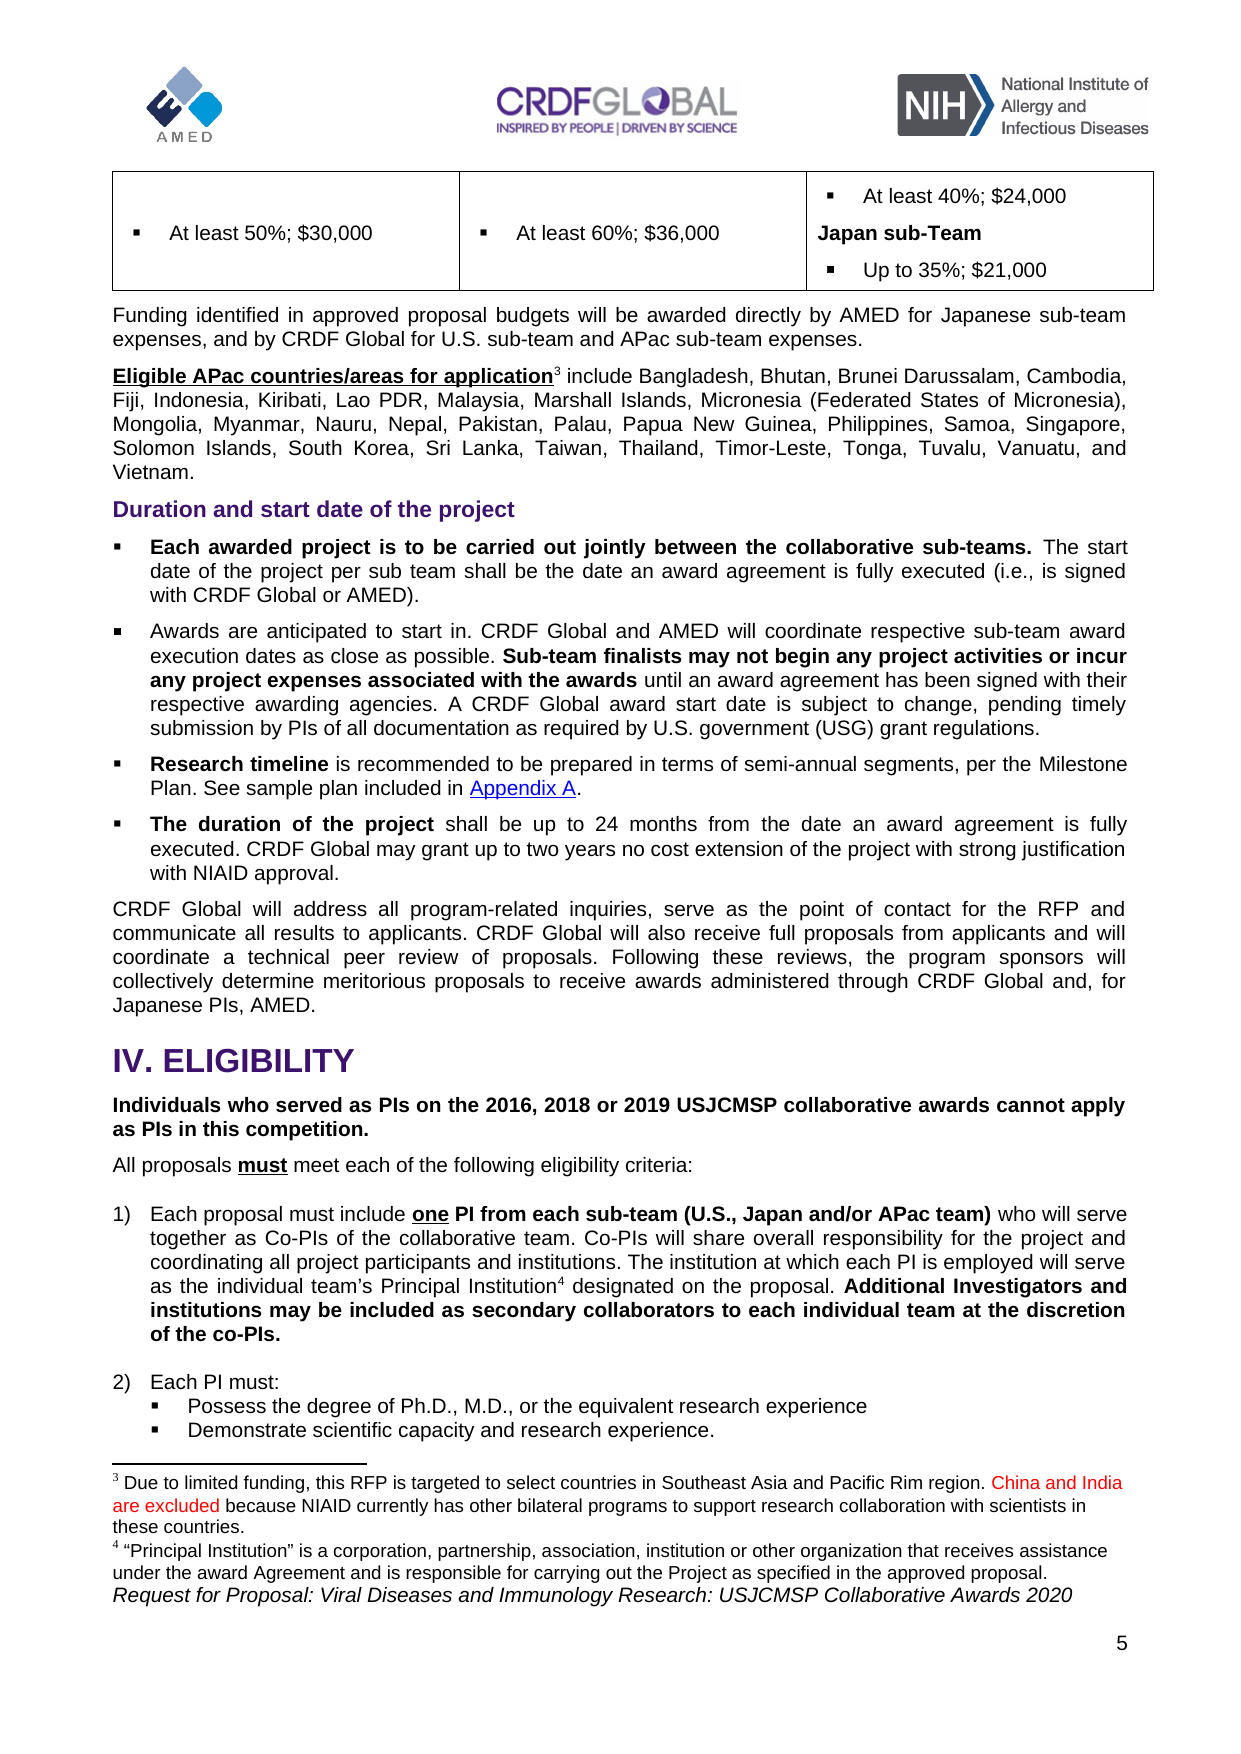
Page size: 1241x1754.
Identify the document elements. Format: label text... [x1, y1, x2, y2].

table_cell U.S. sub-Team Up to 25%; $15,000 APac sub-Team At least 40%; $24,000 Japan sub-Team Up to 35%; $21,000 [807, 172, 1153, 290]
list Each PI must: [112, 1369, 1128, 1393]
list Research timeline is recommended to be prepared in terms of semi-annual segments, per the Milestone Plan. See sample plan included in Appendix A. [112, 752, 1128, 800]
text Duration and start date of the project [112, 496, 1128, 522]
list Awards are anticipated to start in. CRDF Global and AMED will coordinate respective sub-team award execution dates as close as possible. Sub-team finalists may not begin any project activities or incur any project expenses associated with the awards until an award agreement has been signed with their respective awarding agencies. A CRDF Global award start date is subject to change, pending timely submission by PIs of all documentation as required by U.S. government (USG) grant regulations. [112, 619, 1128, 739]
list Each awarded project is to be carried out jointly between the collaborative sub-teams. The start date of the project per sub team shall be the date an award agreement is fully executed (i.e., is signed with CRDF Global or AMED). [112, 535, 1128, 607]
list Each proposal must include one PI from each sub-team (U.S., Japan and/or APac team) who will serve together as Co-PIs of the collaborative team. Co-PIs will share overall responsibility for the project and coordinating all project participants and institutions. The institution at which each PI is employed will serve as the individual team’s Principal Institution designated on the proposal. Additional Investigators and institutions may be included as secondary collaborators to each individual team at the discretion of the co-PIs. [112, 1202, 1128, 1346]
list The duration of the project shall be up to 24 months from the date an award agreement is fully executed. CRDF Global may grant up to two years no cost extension of the project with strong justification with NIAID approval. [112, 812, 1128, 884]
text All proposals must meet each of the following eligibility criteria: [112, 1153, 1128, 1177]
text Eligible APac countries/areas for application include Bangladesh, Bhutan, Brunei Darussalam, Cambodia, Fiji, Indonesia, Kiribati, Lao PDR, Malaysia, Marshall Islands, Micronesia (Federated States of Micronesia), Mongolia, Myanmar, Nauru, Nepal, Pakistan, Palau, Papua New Guinea, Philippines, Samoa, Singapore, Solomon Islands, South Korea, Sri Lanka, Taiwan, Thailand, Timor-Leste, Tonga, Tuvalu, Vanuatu, and Vietnam. [112, 364, 1128, 483]
subtitle IV. ELIGIBILITY [112, 1042, 1128, 1080]
table_cell U.S. sub-Team Up to 40%; $24,000 APac sub-Team At least 60%; $36,000 [460, 172, 806, 290]
text Individuals who served as PIs on the 2016, 2018 or 2019 USJCMSP collaborative awards cannot apply as PIs in this competition. [112, 1092, 1128, 1140]
list Demonstrate scientific capacity and research experience. [150, 1418, 1128, 1442]
text Funding identified in approved proposal budgets will be awarded directly by AMED for Japanese sub-team expenses, and by CRDF Global for U.S. sub-team and APac sub-team expenses. [112, 303, 1128, 351]
picture [145, 65, 223, 143]
table_cell U.S. sub-Team Up to 50%; $30,000 Japan sub-Team At least 50%; $30,000 [113, 172, 459, 290]
list Possess the degree of Ph.D., M.D., or the equivalent research experience [150, 1393, 1128, 1418]
text CRDF Global will address all program-related inquiries, serve as the point of contact for the RFP and communicate all results to applicants. CRDF Global will also receive full proposals from applicants and will coordinate a technical peer review of proposals. Following these reviews, the program sponsors will collectively determine meritorious proposals to receive awards administered through CRDF Global and, for Japanese PIs, AMED. [112, 897, 1128, 1017]
picture [495, 79, 742, 139]
